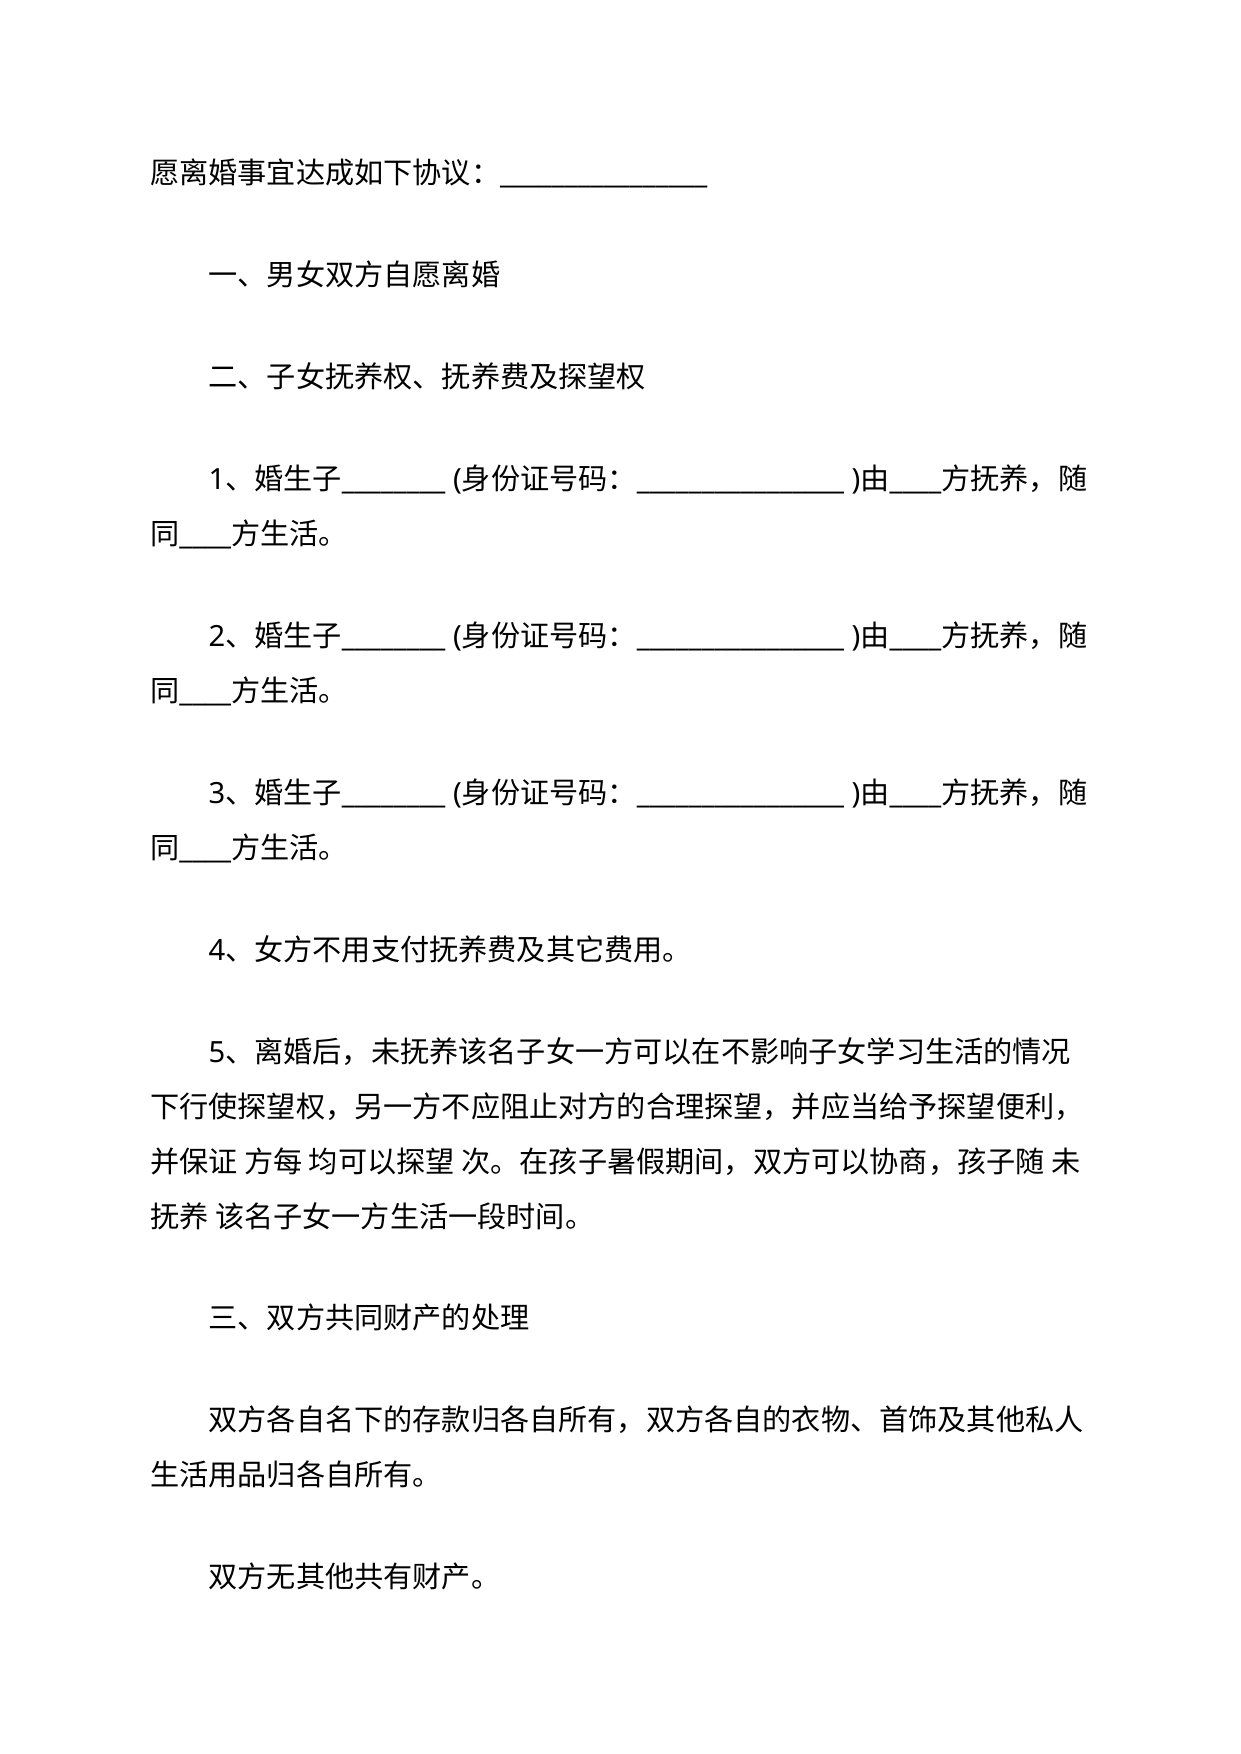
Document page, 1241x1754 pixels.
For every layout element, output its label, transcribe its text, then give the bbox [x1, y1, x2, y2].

text 2、婚生子________ (身份证号码：________________ )由____方抚养，随同____方生活。 [150, 612, 1090, 710]
text 1、婚生子________ (身份证号码：________________ )由____方抚养，随同____方生活。 [150, 456, 1090, 553]
text 双方各自名下的存款归各自所有，双方各自的衣物、首饰及其他私人生活用品归各自所有。 [150, 1397, 1090, 1494]
text 4、女方不用支付抚养费及其它费用。 [150, 926, 1090, 969]
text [150, 150, 1090, 192]
text 三、双方共同财产的处理 [150, 1295, 1090, 1337]
text 一、男女双方自愿离婚 [150, 252, 1090, 294]
text 3、婚生子________ (身份证号码：________________ )由____方抚养，随同____方生活。 [150, 769, 1090, 867]
text 二、子女抚养权、抚养费及探望权 [150, 354, 1090, 396]
text 5、离婚后，未抚养该名子女一方可以在不影响子女学习生活的情况下行使探望权，另一方不应阻止对方的合理探望，并应当给予探望便利，并保证 方每 均可以探望 次。在孩子暑假期间，双方可以协商，孩子随 未抚养 该名子女一方生活一段时间。 [150, 1028, 1090, 1236]
text 双方无其他共有财产。 [150, 1553, 1090, 1596]
